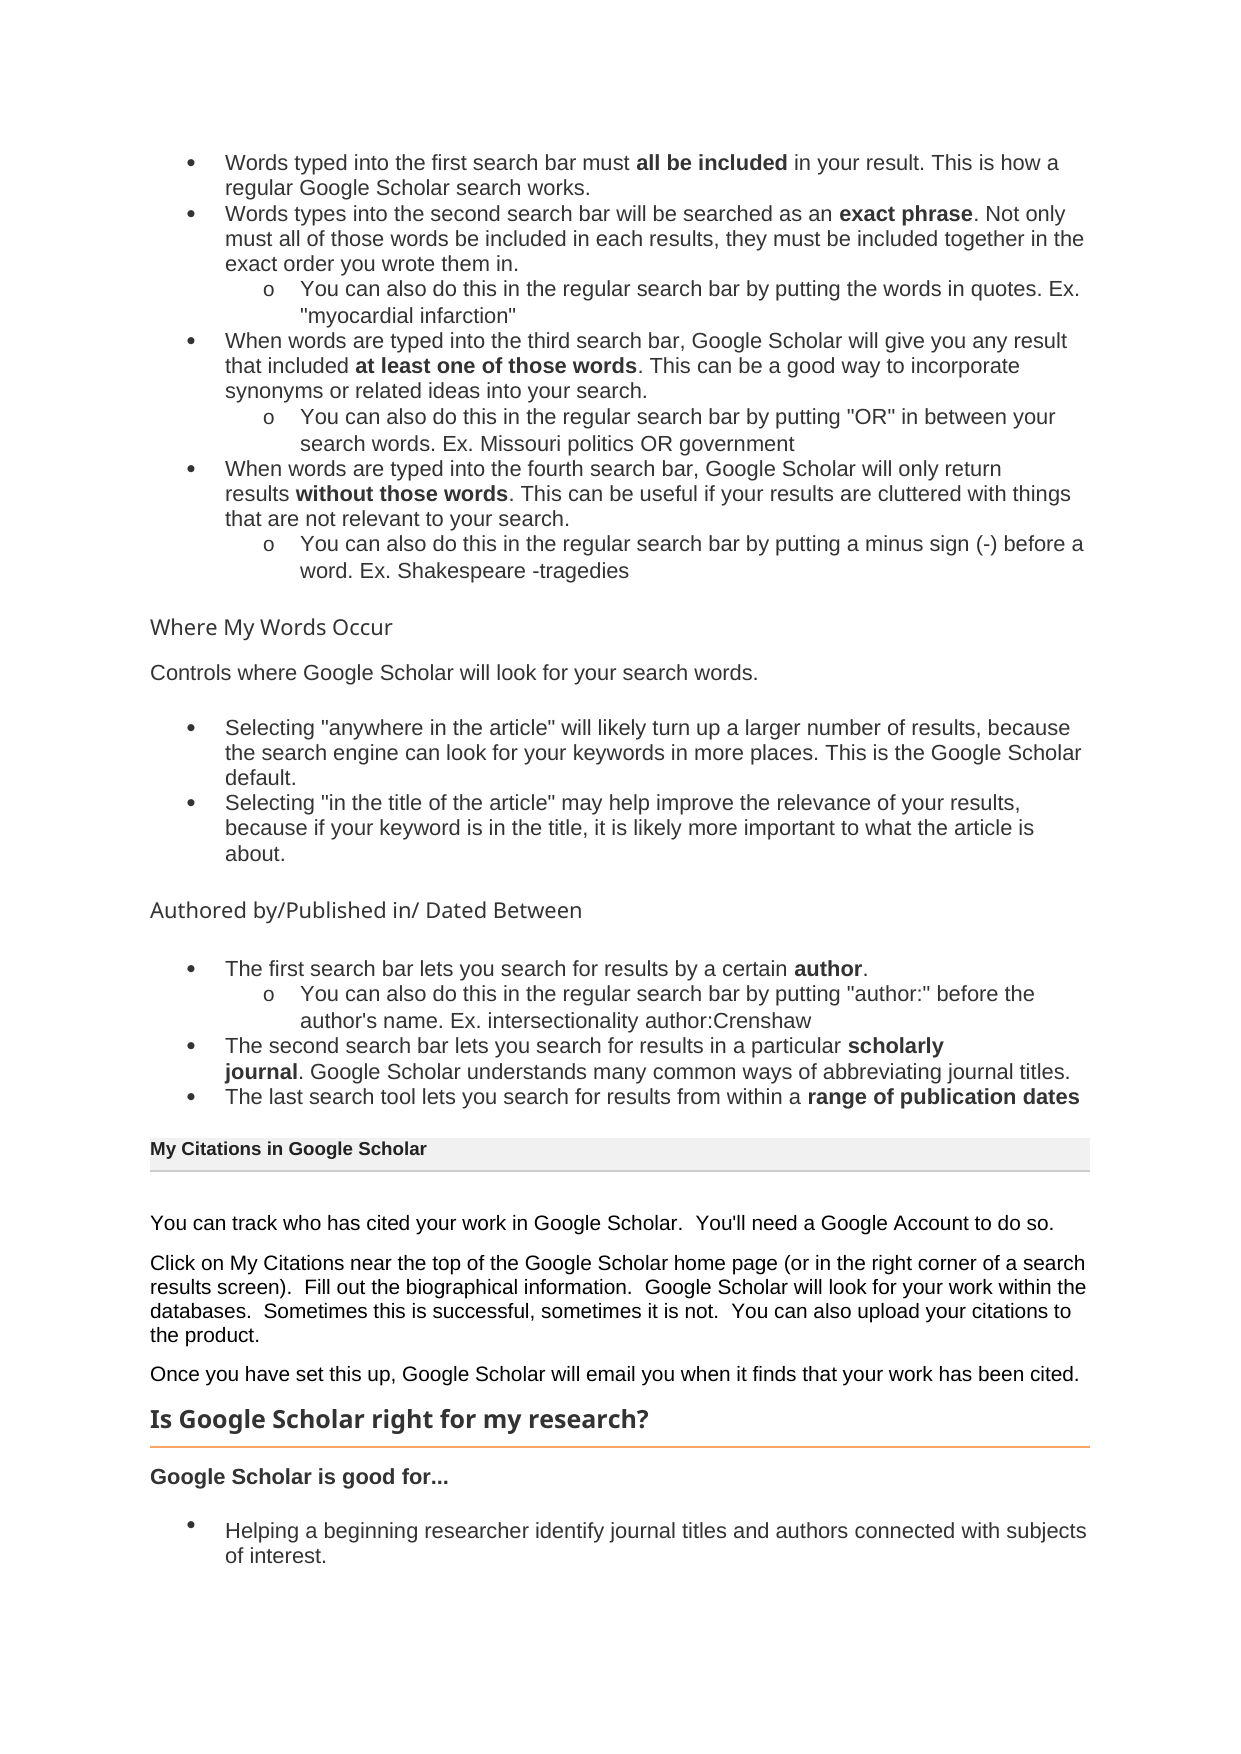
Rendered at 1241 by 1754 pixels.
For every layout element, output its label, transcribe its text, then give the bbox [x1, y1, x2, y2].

text Once you have set this up, Google Scholar will email you when it finds that your work has been cited. [150, 1362, 1090, 1386]
text Controls where Google Scholar will look for your search words. [150, 660, 1090, 685]
text Is Google Scholar right for my research? [150, 1402, 1090, 1446]
text Click on My Citations near the top of the Google Scholar home page (or in the right corner of a search results screen). Fill out the biographical information. Google Scholar will look for your work within the databases. Sometimes this is successful, sometimes it is not. You can also upload your citations to the product. [150, 1251, 1090, 1347]
list Selecting "anywhere in the article" will likely turn up a larger number of results, because the search engine can look for your keywords in more places. This is the Google Scholar default. [187, 714, 1090, 790]
list Helping a beginning researcher identify journal titles and authors connected with subjects of interest. [187, 1518, 1090, 1568]
list The second search bar lets you search for results in a particular scholarly journal. Google Scholar understands many common ways of abbreviating journal titles. [187, 1033, 1090, 1084]
list You can also do this in the regular search bar by putting "OR" in between your search words. Ex. Missouri politics OR government [262, 404, 1090, 456]
subtitle My Citations in Google Scholar [150, 1138, 1090, 1170]
list When words are typed into the third search bar, Google Scholar will give you any result that included at least one of those words. This can be a good way to incorporate synonyms or related ideas into your search. [187, 328, 1090, 404]
subtitle Where My Words Occur [150, 612, 1090, 642]
list Words typed into the first search bar must all be included in your result. This is how a regular Google Scholar search works. [187, 150, 1090, 200]
list Words types into the second search bar will be searched as an exact phrase. Not only must all of those words be included in each results, they must be included together in the exact order you wrote them in. [187, 200, 1090, 276]
list You can also do this in the regular search bar by putting the words in quotes. Ex. "myocardial infarction" [262, 276, 1090, 328]
list When words are typed into the fourth search bar, Google Scholar will only return results without those words. This can be useful if your results are cluttered with things that are not relevant to your search. [187, 456, 1090, 531]
list You can also do this in the regular search bar by putting a minus sign (-) before a word. Ex. Shakespeare -tragedies [262, 531, 1090, 583]
text Google Scholar is good for... [150, 1463, 1090, 1489]
list The last search tool lets you search for results from within a range of publication dates [187, 1084, 1090, 1109]
list You can also do this in the regular search bar by putting "author:" before the author's name. Ex. intersectionality author:Crenshaw [262, 981, 1090, 1033]
subtitle Authored by/Published in/ Dated Between [150, 895, 1090, 925]
list Selecting "in the title of the article" may help improve the relevance of your results, because if your keyword is in the title, it is likely more important to what the article is about. [187, 790, 1090, 866]
text You can track who has cited your work in Google Scholar. You'll need a Google Account to do so. [150, 1211, 1090, 1235]
list The first search bar lets you search for results by a certain author. [187, 956, 1090, 981]
